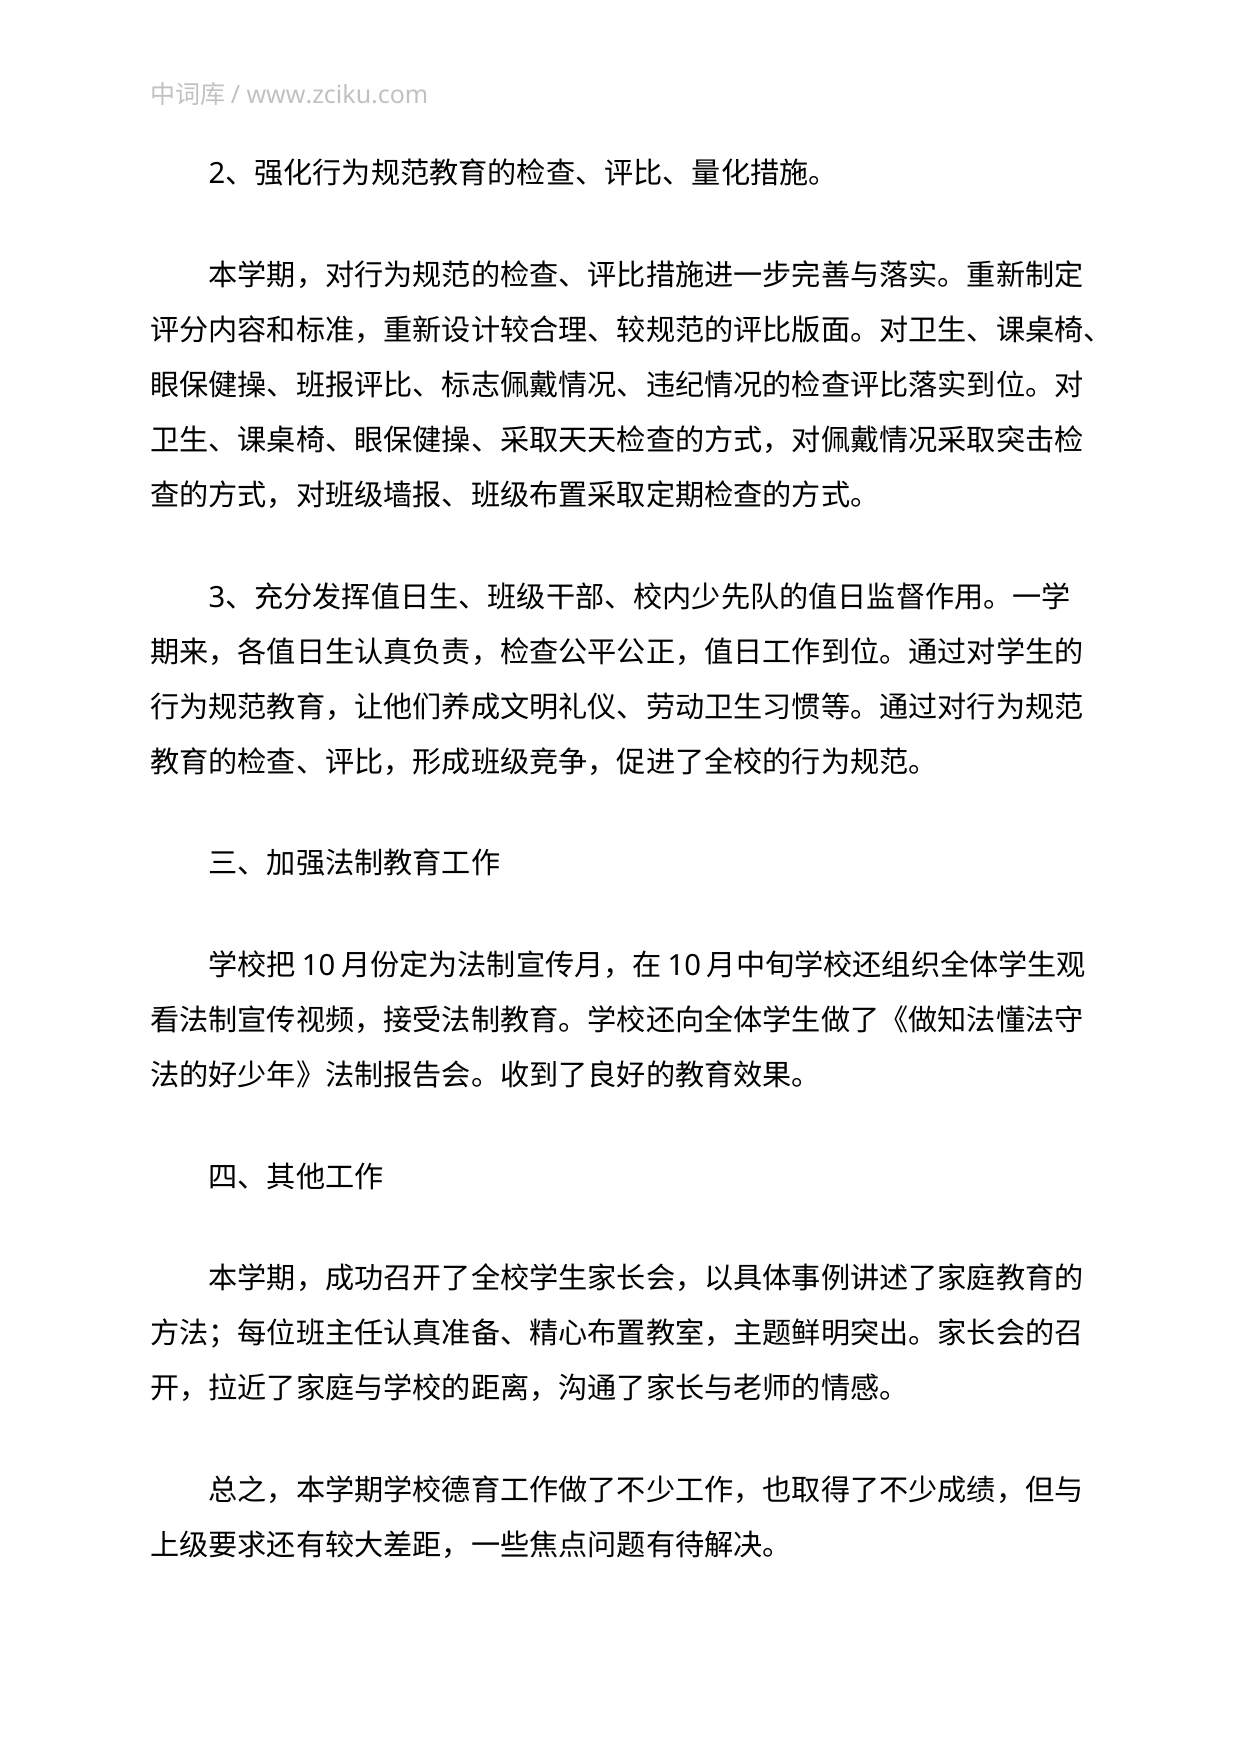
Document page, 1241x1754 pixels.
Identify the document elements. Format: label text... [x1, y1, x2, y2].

text 3、充分发挥值日生、班级干部、校内少先队的值日监督作用。一学期来，各值日生认真负责，检查公平公正，值日工作到位。通过对学生的行为规范教育，让他们养成文明礼仪、劳动卫生习惯等。通过对行为规范教育的检查、评比，形成班级竞争，促进了全校的行为规范。 [150, 573, 1090, 780]
text 总之，本学期学校德育工作做了不少工作，也取得了不少成绩，但与上级要求还有较大差距，一些焦点问题有待解决。 [150, 1467, 1090, 1564]
text 本学期，对行为规范的检查、评比措施进一步完善与落实。重新制定评分内容和标准，重新设计较合理、较规范的评比版面。对卫生、课桌椅、眼保健操、班报评比、标志佩戴情况、违纪情况的检查评比落实到位。对卫生、课桌椅、眼保健操、采取天天检查的方式，对佩戴情况采取突击检查的方式，对班级墙报、班级布置采取定期检查的方式。 [150, 252, 1090, 514]
text 2、强化行为规范教育的检查、评比、量化措施。 [150, 150, 1090, 192]
text 学校把10月份定为法制宣传月，在10月中旬学校还组织全体学生观看法制宣传视频，接受法制教育。学校还向全体学生做了《做知法懂法守法的好少年》法制报告会。收到了良好的教育效果。 [150, 942, 1090, 1094]
text 本学期，成功召开了全校学生家长会，以具体事例讲述了家庭教育的方法；每位班主任认真准备、精心布置教室，主题鲜明突出。家长会的召开，拉近了家庭与学校的距离，沟通了家长与老师的情感。 [150, 1255, 1090, 1407]
text 三、加强法制教育工作 [150, 840, 1090, 882]
text 四、其他工作 [150, 1153, 1090, 1196]
